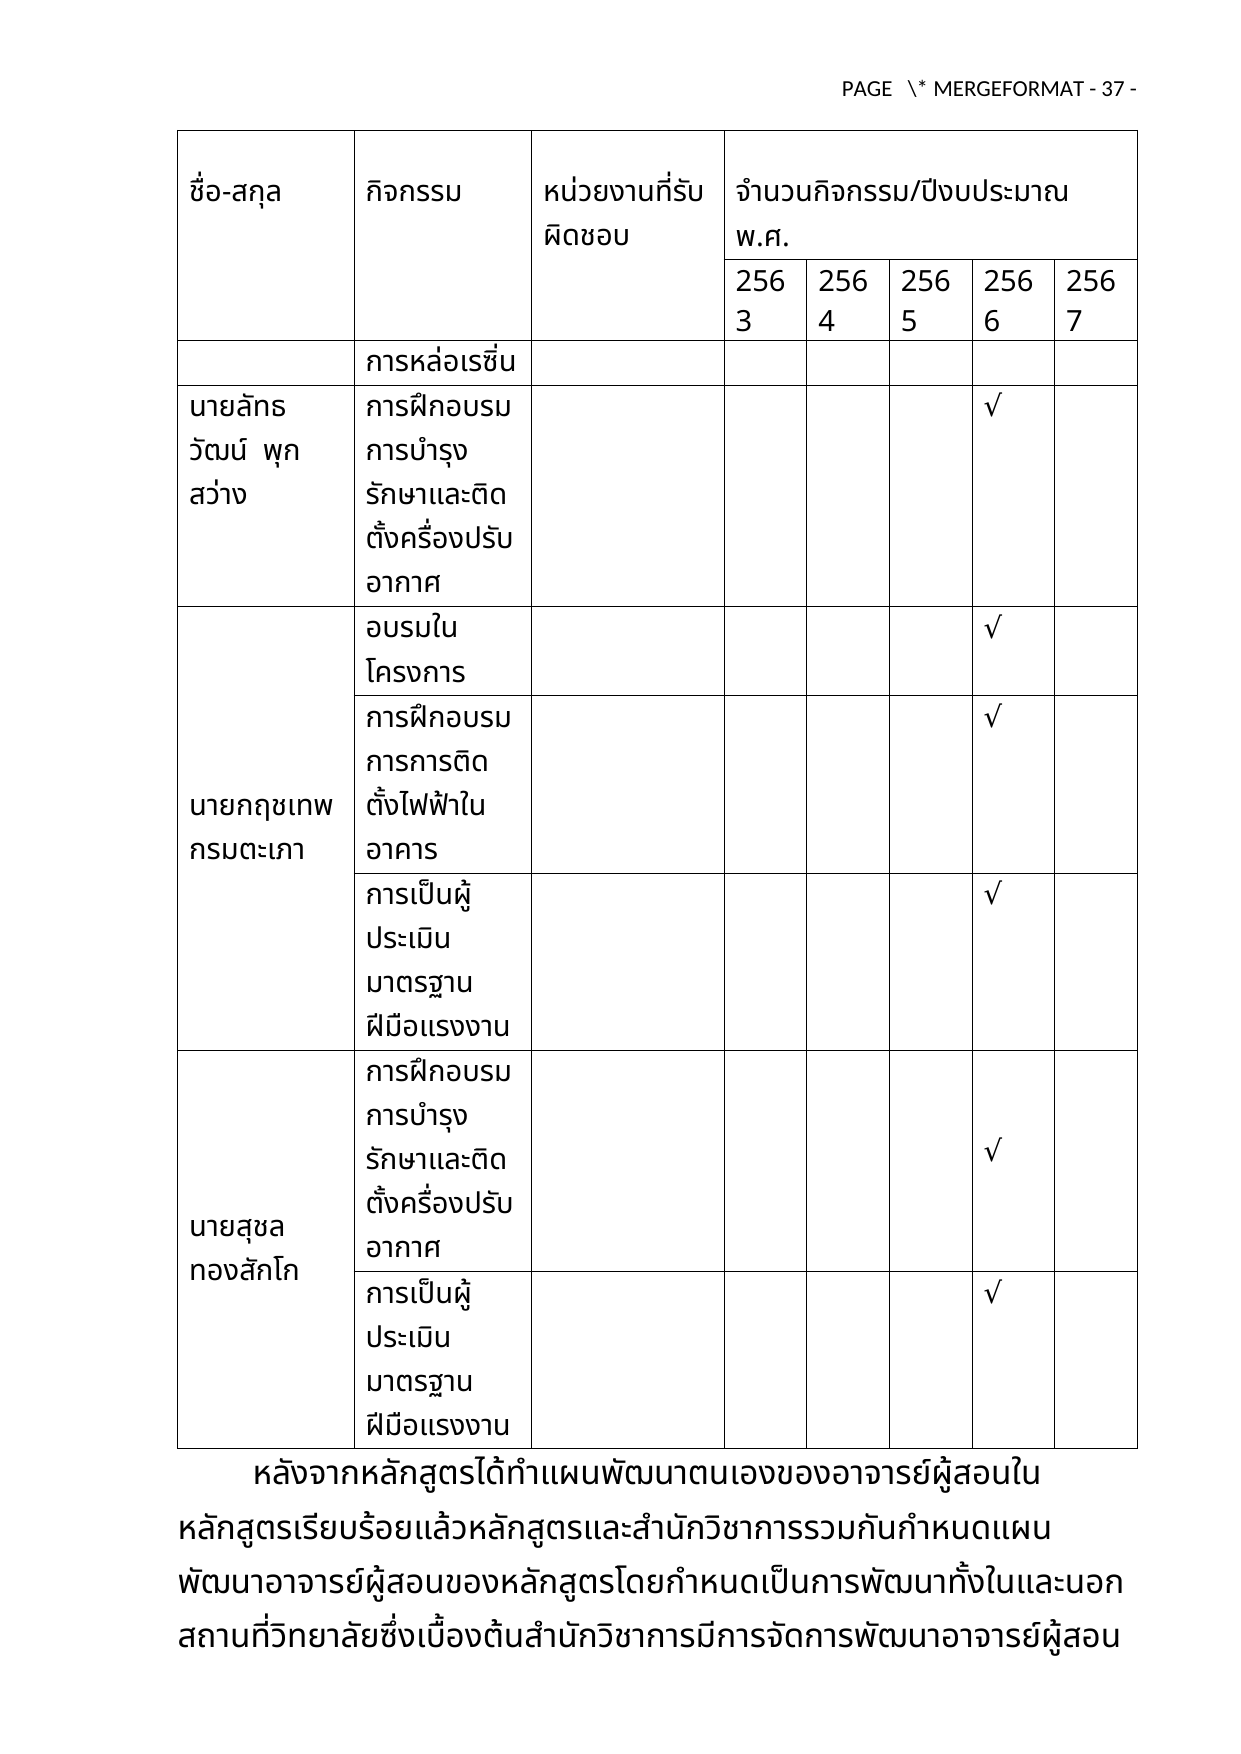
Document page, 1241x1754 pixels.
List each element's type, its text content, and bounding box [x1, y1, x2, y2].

table_cell [725, 607, 806, 695]
table_cell [725, 386, 806, 606]
table_cell อบรมเรซิ่น การหล่อเรซิ่น [355, 341, 531, 384]
table_header กิจกรรม [355, 131, 531, 339]
table_cell [807, 874, 889, 1050]
table_cell [725, 1272, 806, 1448]
table_cell [807, 607, 889, 695]
table_header หน่วยงานที่รับผิดชอบ [532, 131, 724, 339]
table_cell [725, 874, 806, 1050]
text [177, 1449, 1137, 1663]
table_cell [532, 1272, 724, 1448]
table_cell 2563 [725, 260, 806, 339]
table_cell [532, 696, 724, 872]
table_cell [532, 607, 724, 695]
table_cell [807, 696, 889, 872]
table_cell [532, 341, 724, 384]
table_cell [1055, 386, 1137, 606]
table_cell การฝึกอบรมการบำรุงรักษาและติดตั้งครื่องปรับอากาศ [355, 386, 531, 606]
table_cell [807, 1051, 889, 1271]
table_cell [890, 386, 972, 606]
table_cell 2565 [890, 260, 972, 339]
table_cell [532, 874, 724, 1050]
table_cell [725, 341, 806, 384]
table_cell [890, 874, 972, 1050]
table_cell นายกฤชเทพ กรมตะเภา [178, 607, 354, 1050]
table_cell √ [973, 1272, 1054, 1448]
table_cell √ [973, 1051, 1054, 1271]
table_cell [890, 607, 972, 695]
table_cell [807, 341, 889, 384]
table_cell นายลัทธวัฒน์ พุกสว่าง [178, 386, 354, 606]
table_cell [1055, 696, 1137, 872]
table_cell [890, 1272, 972, 1448]
table_cell การฝึกอบรมการบำรุงรักษาและติดตั้งครื่องปรับอากาศ [355, 1051, 531, 1271]
table_cell [725, 1051, 806, 1271]
table_cell [532, 386, 724, 606]
table_cell [532, 1051, 724, 1271]
table_cell [1055, 1051, 1137, 1271]
table_cell [1055, 874, 1137, 1050]
table_cell อบรมในโครงการ [355, 607, 531, 695]
table_cell การเป็นผู้ประเมินมาตรฐานฝีมือแรงงาน [355, 1272, 531, 1448]
table_cell นายสุชล ทองสักโก [178, 1051, 354, 1448]
table_cell [1055, 607, 1137, 695]
table_cell √ [973, 341, 1054, 384]
table_cell √ [973, 696, 1054, 872]
table_cell [725, 696, 806, 872]
table_header ชื่อ-สกุล [178, 131, 354, 339]
table_cell √ [973, 874, 1054, 1050]
table_cell [890, 1051, 972, 1271]
table_cell [807, 1272, 889, 1448]
table_cell [807, 386, 889, 606]
table_cell 2567 [1055, 260, 1137, 339]
table_cell [1055, 341, 1137, 384]
table_cell [890, 341, 972, 384]
table_cell การฝึกอบรมการการติดตั้งไฟฟ้าในอาคาร [355, 696, 531, 872]
table_cell √ [973, 386, 1054, 606]
table_cell 2566 [973, 260, 1054, 339]
table_cell 2564 [807, 260, 889, 339]
table_header จำนวนกิจกรรม/ปีงบประมาณ พ.ศ. [725, 131, 1137, 259]
table_cell √ [973, 607, 1054, 695]
table_cell [1055, 1272, 1137, 1448]
table_cell การเป็นผู้ประเมินมาตรฐานฝีมือแรงงาน [355, 874, 531, 1050]
table_cell [890, 696, 972, 872]
